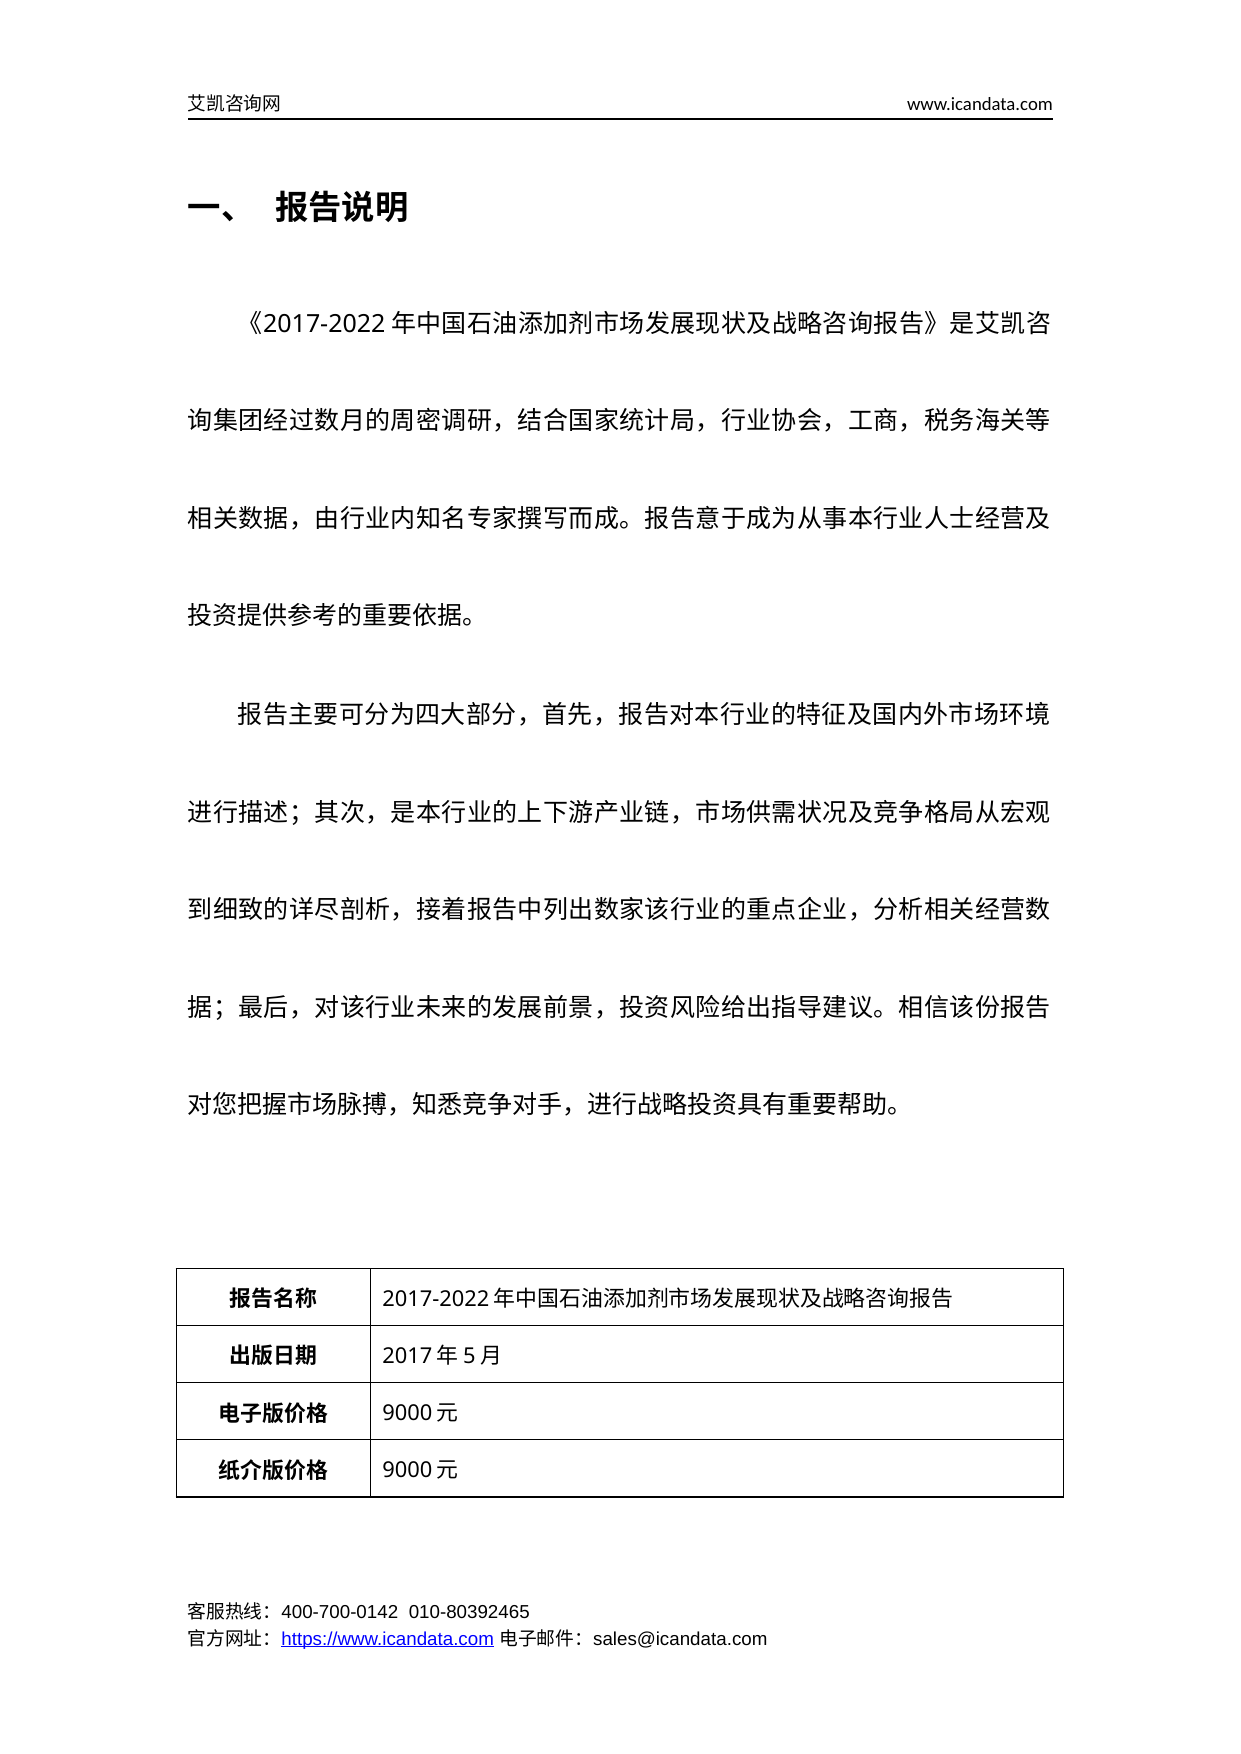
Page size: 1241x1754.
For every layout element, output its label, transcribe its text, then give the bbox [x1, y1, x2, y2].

table_cell 纸介版价格 [177, 1440, 370, 1496]
table_cell 9000元 [371, 1383, 1063, 1439]
text 报告主要可分为四大部分，首先，报告对本行业的特征及国内外市场环境进行描述；其次，是本行业的上下游产业链，市场供需状况及竞争格局从宏观到细致的详尽剖析，接着报告中列出数家该行业的重点企业，分析相关经营数据；最后，对该行业未来的发展前景，投资风险给出指导建议。相信该份报告对您把握市场脉搏，知悉竞争对手，进行战略投资具有重要帮助。 [187, 681, 1053, 1136]
table_cell 9000元 [371, 1440, 1063, 1496]
table_cell 电子版价格 [177, 1383, 370, 1439]
table_header 报告名称 [177, 1269, 370, 1325]
text 《2017-2022年中国石油添加剂市场发展现状及战略咨询报告》是艾凯咨询集团经过数月的周密调研，结合国家统计局，行业协会，工商，税务海关等相关数据，由行业内知名专家撰写而成。报告意于成为从事本行业人士经营及投资提供参考的重要依据。 [187, 289, 1053, 646]
table_header 2017-2022年中国石油添加剂市场发展现状及战略咨询报告 [371, 1269, 1063, 1325]
table_cell 出版日期 [177, 1326, 370, 1382]
subtitle 报告说明 [187, 172, 1053, 237]
table_cell 2017年5月 [371, 1326, 1063, 1382]
